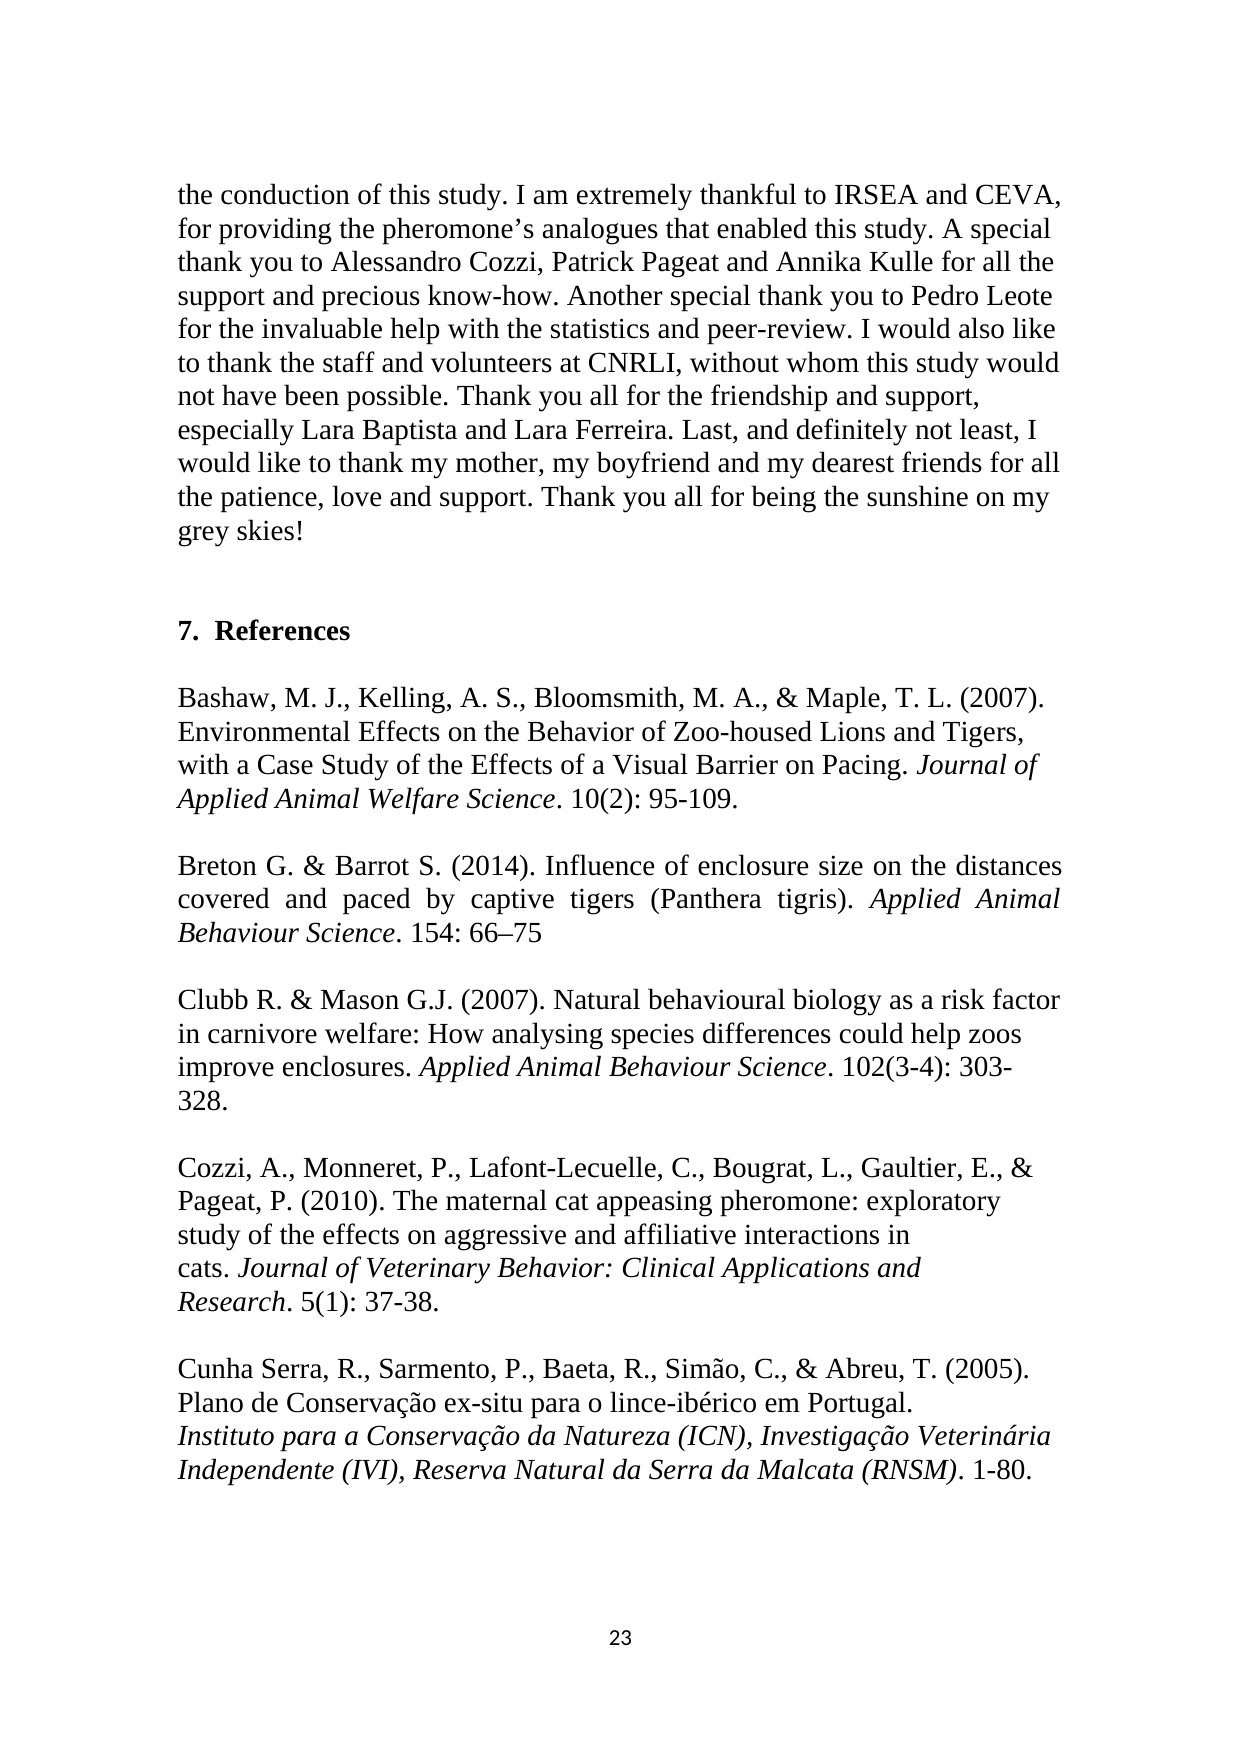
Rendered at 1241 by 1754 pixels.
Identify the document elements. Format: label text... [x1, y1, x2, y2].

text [177, 177, 1063, 546]
text Plano de Conservação ex-situ para o lince-ibérico em Portugal. [177, 1385, 1063, 1418]
text Breton G. & Barrot S. (2014). Influence of enclosure size on the distances covered and paced by captive tigers (Panthera tigris). Applied Animal Behaviour Science. 154: 66–75 [177, 848, 1063, 949]
subtitle References [177, 613, 1063, 647]
text Bashaw, M. J., Kelling, A. S., Bloomsmith, M. A., & Maple, T. L. (2007). Environmental Effects on the Behavior of Zoo-housed Lions and Tigers, with a Case Study of the Effects of a Visual Barrier on Pacing. Journal of Applied Animal Welfare Science. 10(2): 95-109. [177, 680, 1063, 814]
text Clubb R. & Mason G.J. (2007). Natural behavioural biology as a risk factor in carnivore welfare: How analysing species differences could help zoos improve enclosures. Applied Animal Behaviour Science. 102(3-4): 303-328. [177, 982, 1063, 1116]
text Cozzi, A., Monneret, P., Lafont-Lecuelle, C., Bougrat, L., Gaultier, E., & Pageat, P. (2010). The maternal cat appeasing pheromone: exploratory study of the effects on aggressive and affiliative interactions in cats. Journal of Veterinary Behavior: Clinical Applications and Research. 5(1): 37-38. [177, 1150, 1063, 1318]
text Cunha Serra, R., Sarmento, P., Baeta, R., Simão, C., & Abreu, T. (2005). [177, 1351, 1063, 1385]
text Instituto para a Conservação da Natureza (ICN), Investigação Veterinária Independente (IVI), Reserva Natural da Serra da Malcata (RNSM). 1-80. [177, 1418, 1063, 1485]
